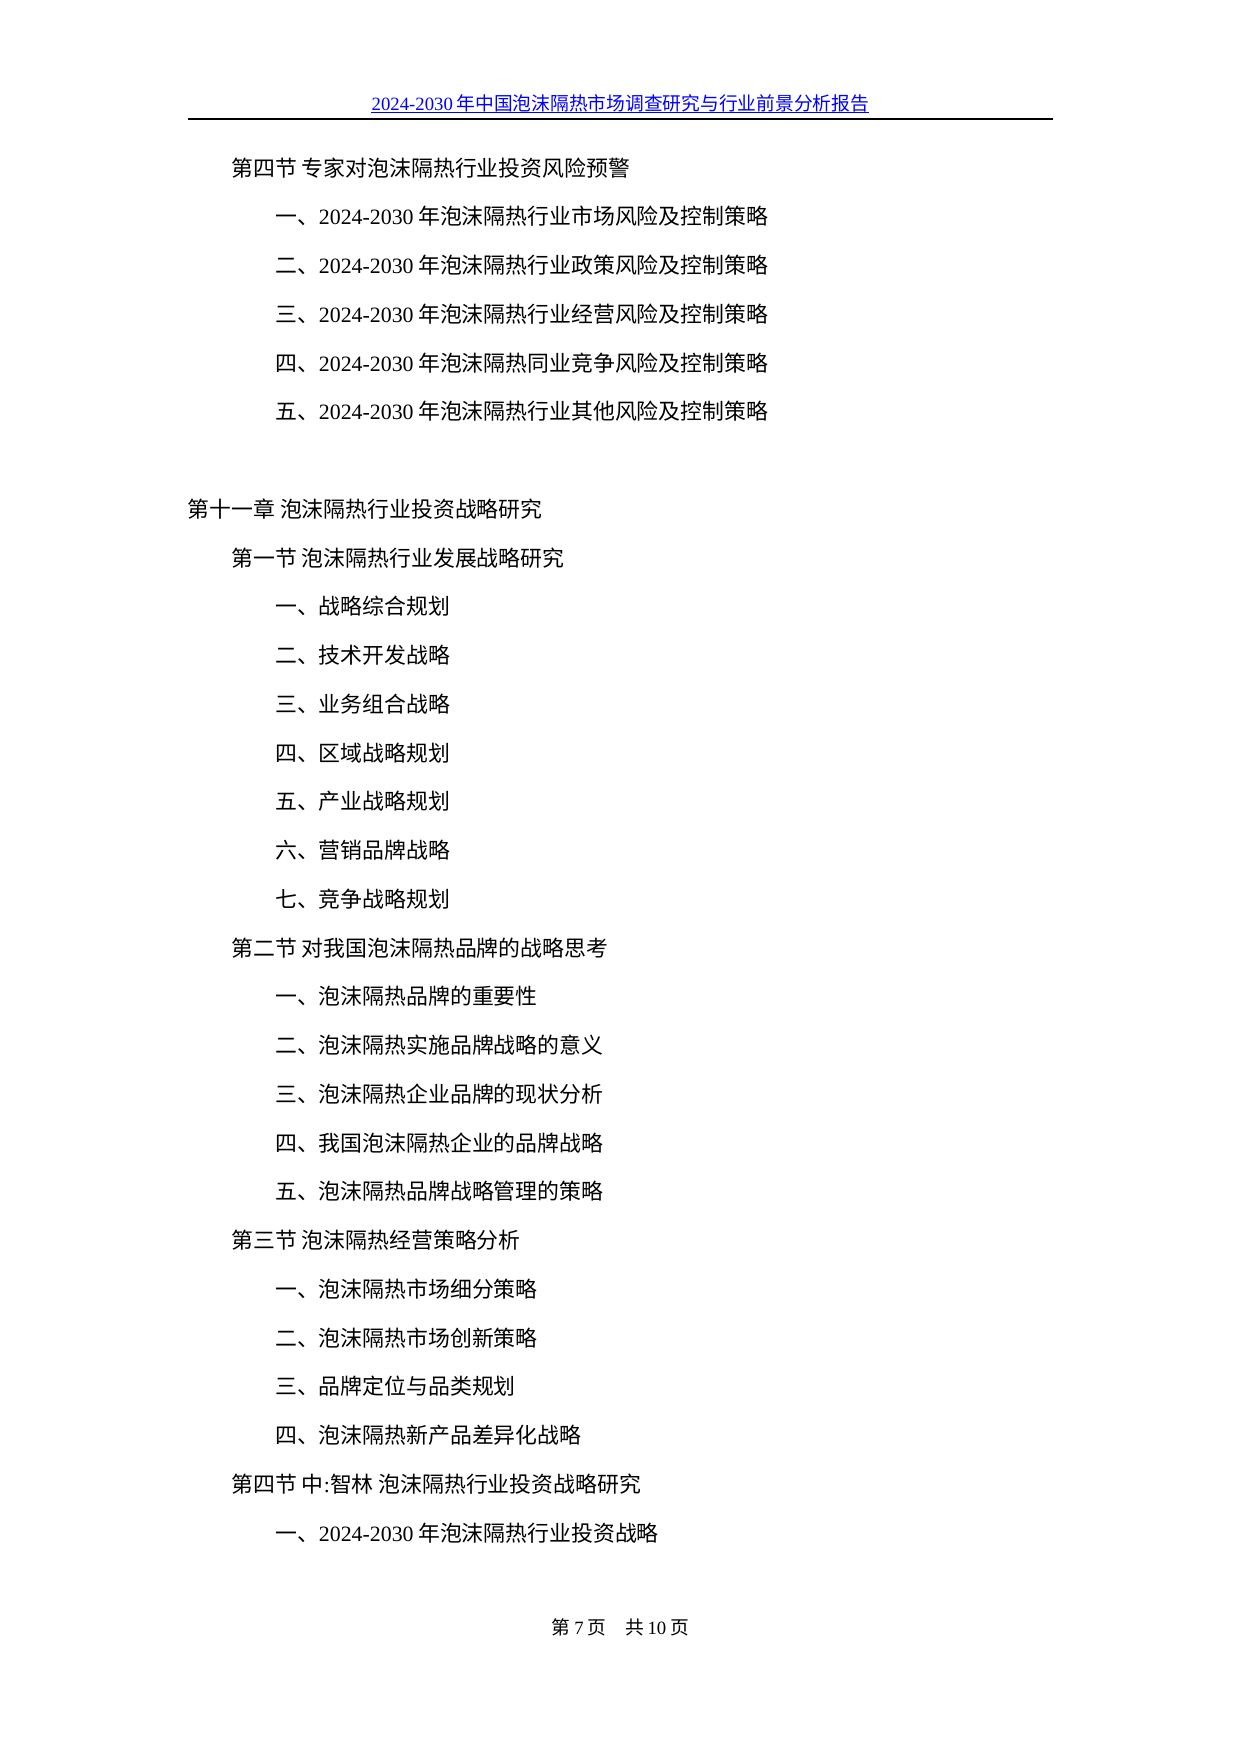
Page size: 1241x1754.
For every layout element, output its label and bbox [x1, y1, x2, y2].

text [187, 150, 1053, 1548]
